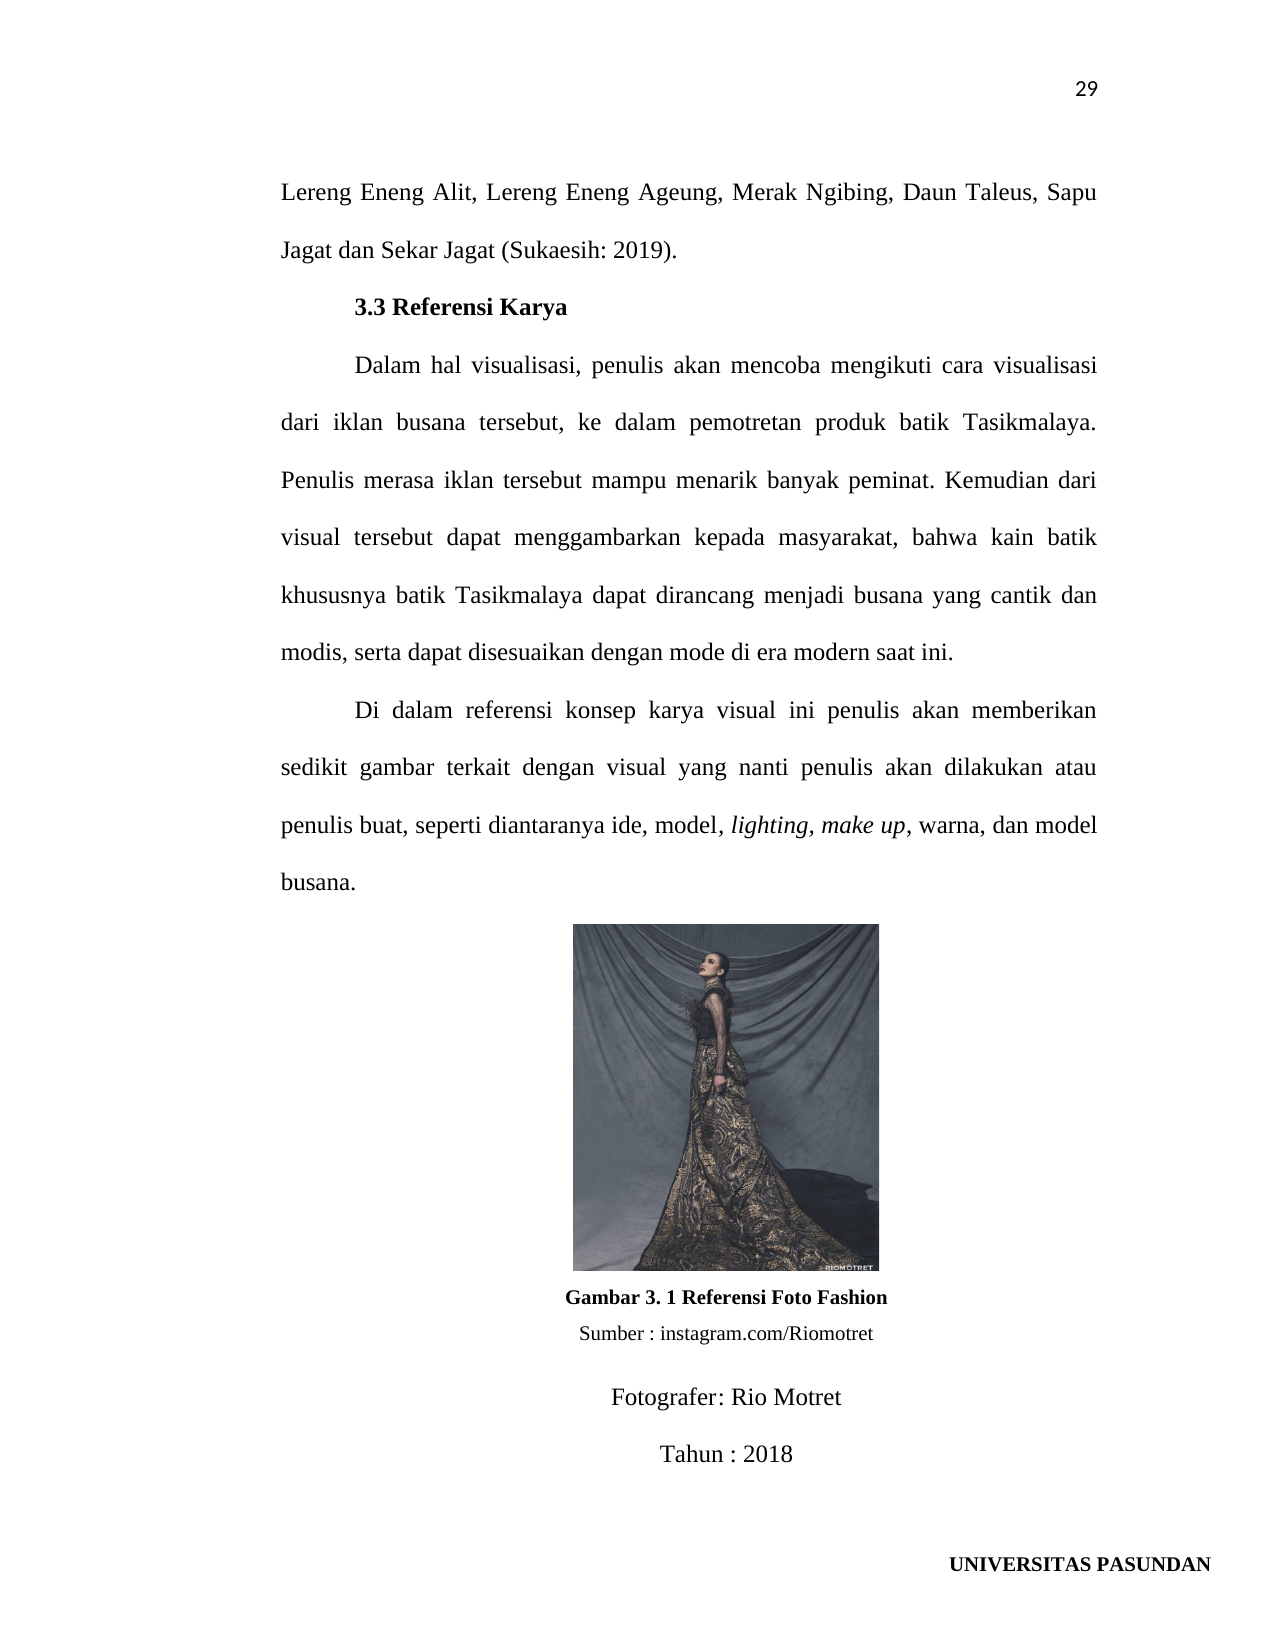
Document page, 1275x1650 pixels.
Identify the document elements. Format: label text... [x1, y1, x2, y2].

text Gambar 3. 1 Referensi Foto Fashion [281, 1285, 1098, 1309]
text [281, 177, 1098, 263]
picture [573, 924, 880, 1271]
text 3.3 Referensi Karya [281, 292, 1098, 321]
text Tahun : 2018 [281, 1439, 1098, 1468]
text Di dalam referensi konsep karya visual ini penulis akan memberikan sedikit gambar terkait dengan visual yang nanti penulis akan dilakukan atau penulis buat, seperti diantaranya ide, model, lighting, make up, warna, dan model busana. [281, 695, 1098, 896]
text Dalam hal visualisasi, penulis akan mencoba mengikuti cara visualisasi dari iklan busana tersebut, ke dalam pemotretan produk batik Tasikmalaya. Penulis merasa iklan tersebut mampu menarik banyak peminat. Kemudian dari visual tersebut dapat menggambarkan kepada masyarakat, bahwa kain batik khususnya batik Tasikmalaya dapat dirancang menjadi busana yang cantik dan modis, serta dapat disesuaikan dengan mode di era modern saat ini. [281, 350, 1098, 666]
text Fotografer : Rio Motret [281, 1382, 1098, 1411]
text Sumber : instagram.com/Riomotret [281, 1321, 1098, 1345]
